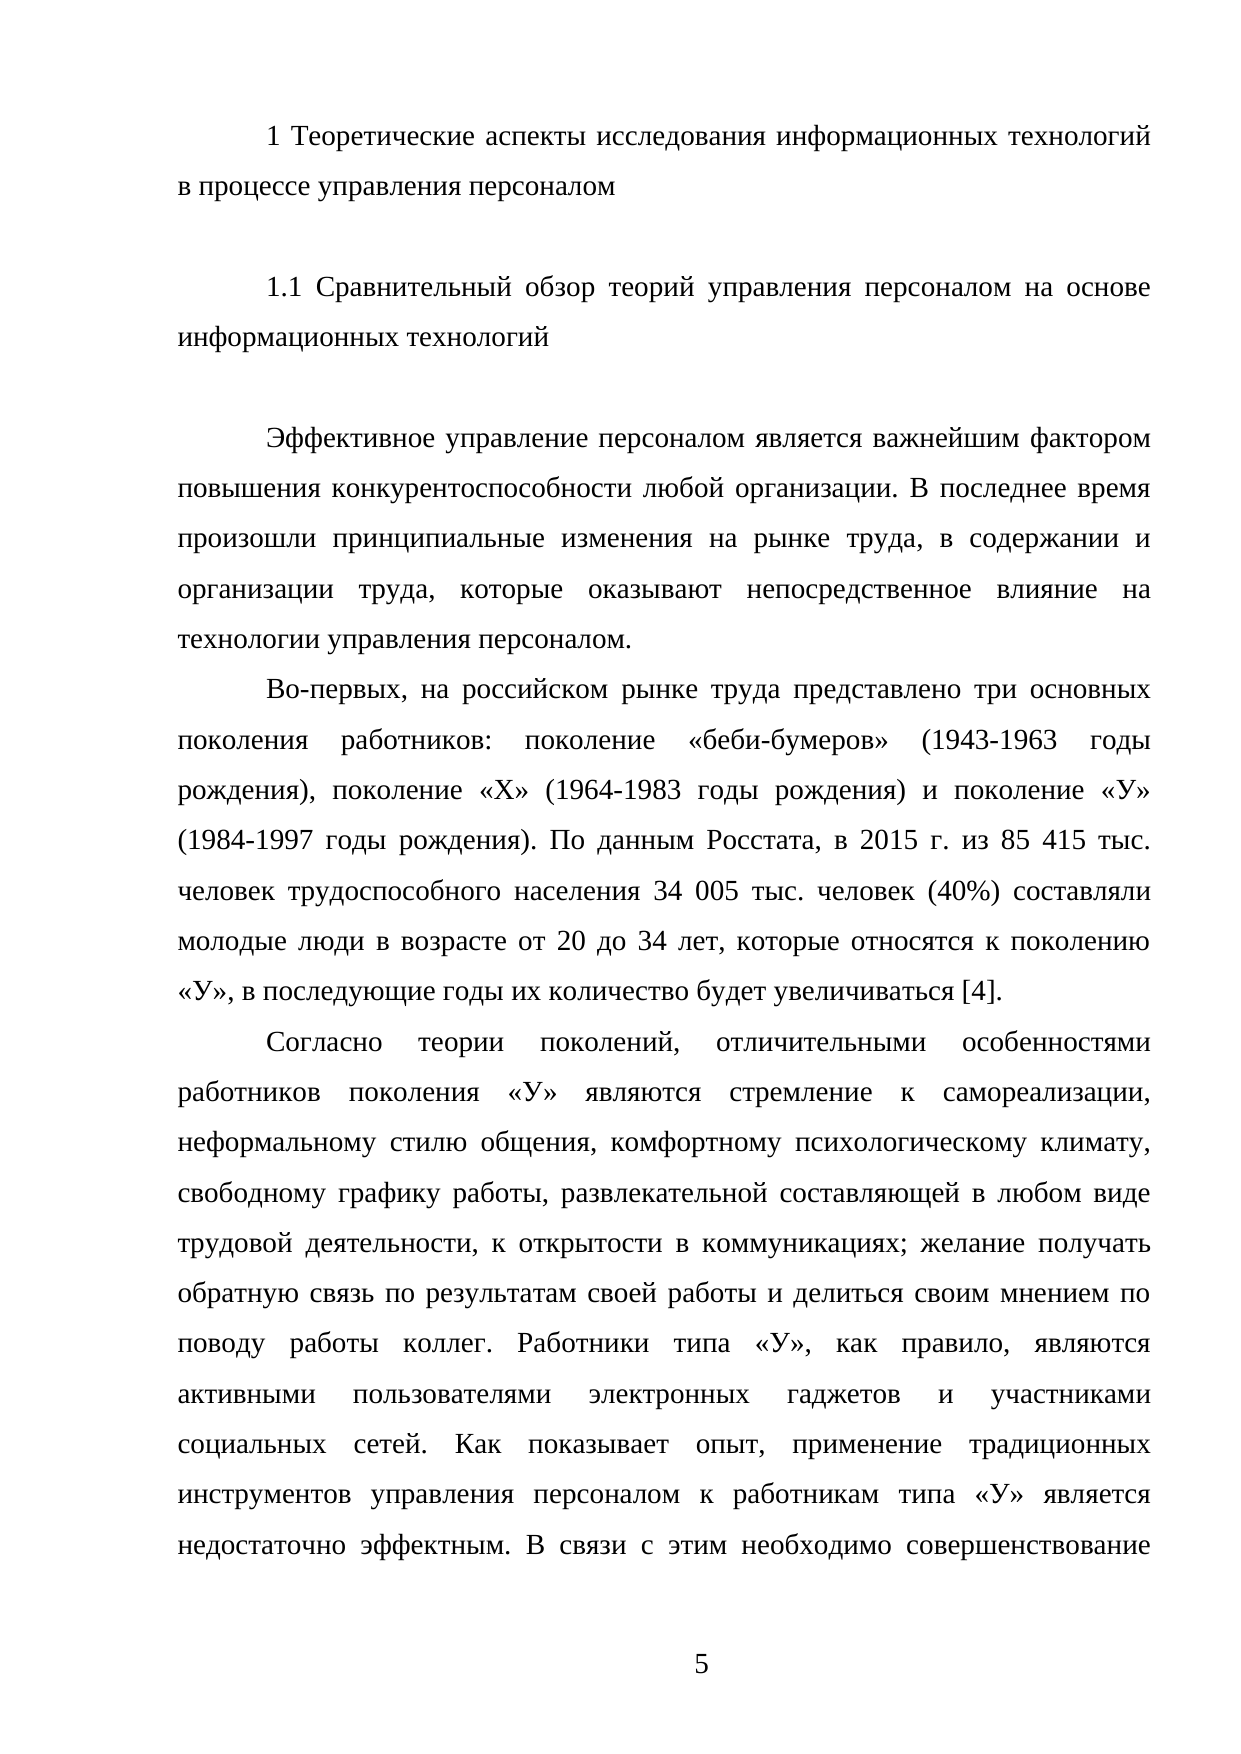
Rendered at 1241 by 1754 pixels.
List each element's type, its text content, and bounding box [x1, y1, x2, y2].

text 1.1 Сравнительный обзор теорий управления персоналом на основе информационных технологий [177, 269, 1152, 353]
text 1 Теоретические аспекты исследования информационных технологий в процессе управления персоналом [177, 118, 1152, 202]
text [177, 1024, 1152, 1560]
text Эффективное управление персоналом является важнейшим фактором повышения конкурентоспособности любой организации. В последнее время произошли принципиальные изменения на рынке труда, в содержании и организации труда, которые оказывают непосредственное влияние на технологии управления персоналом. [177, 420, 1152, 655]
text Во-первых, на российском рынке труда представлено три основных поколения работников: поколение «беби-бумеров» (1943-1963 годы рождения), поколение «Х» (1964-1983 годы рождения) и поколение «У» (1984-1997 годы рождения). По данным Росстата, в 2015 г. из 85 415 тыс. человек трудоспособного населения 34 005 тыс. человек (40%) составляли молодые люди в возрасте от 20 до 34 лет, которые относятся к поколению «У», в последующие годы их количество будет увеличиваться [4]. [177, 672, 1152, 1007]
